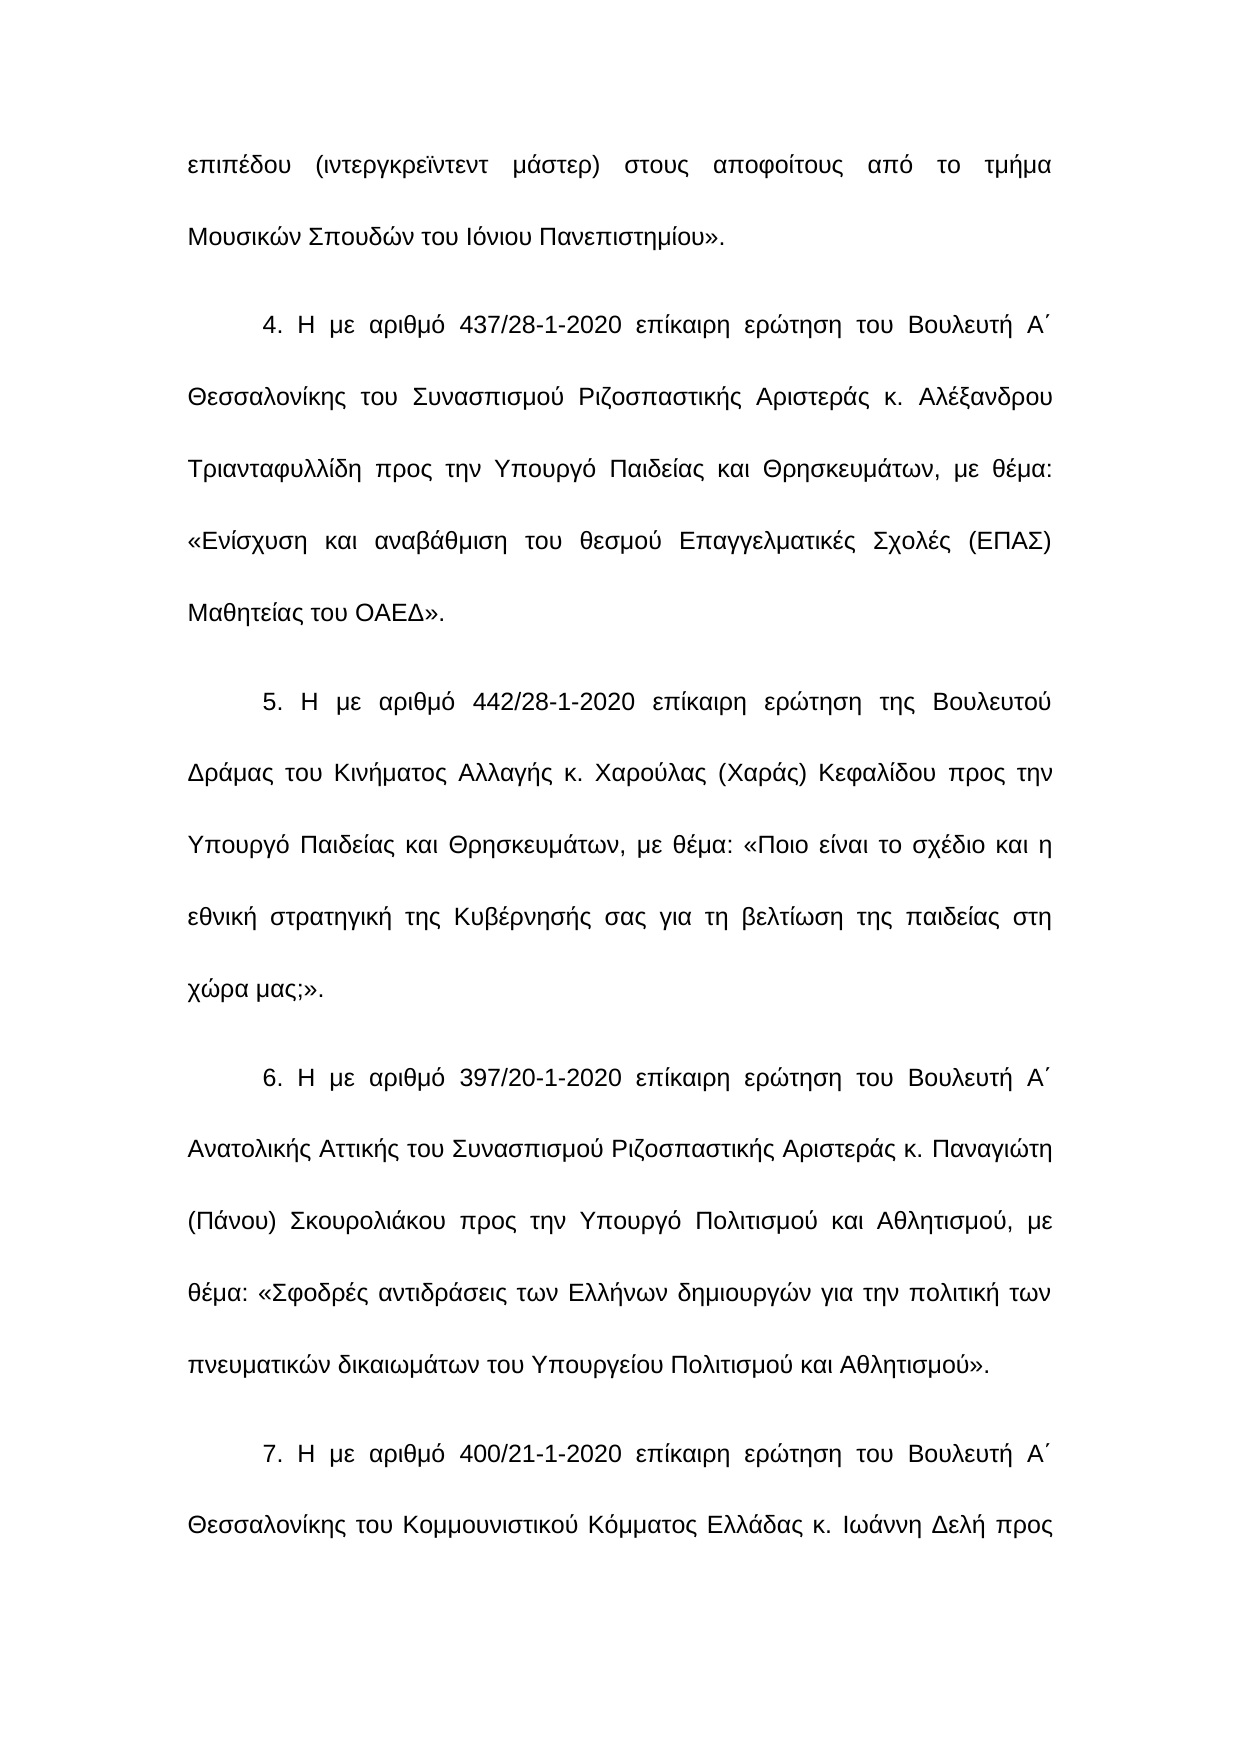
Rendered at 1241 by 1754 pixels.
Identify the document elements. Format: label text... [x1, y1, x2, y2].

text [187, 1438, 1053, 1539]
text 4. Η με αριθμό 437/28-1-2020 επίκαιρη ερώτηση του Βουλευτή Α΄ Θεσσαλονίκης του Συνασπισμού Ριζοσπαστικής Αριστεράς κ. Αλέξανδρου Τριανταφυλλίδη προς την Υπουργό Παιδείας και Θρησκευμάτων, με θέμα: «Ενίσχυση και αναβάθμιση του θεσμού Επαγγελματικές Σχολές (ΕΠΑΣ) Μαθητείας του ΟΑΕΔ». [187, 310, 1053, 627]
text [187, 150, 1053, 251]
text 5. Η με αριθμό 442/28-1-2020 επίκαιρη ερώτηση της Βουλευτού Δράμας του Κινήματος Αλλαγής κ. Χαρούλας (Χαράς) Κεφαλίδου προς την Υπουργό Παιδείας και Θρησκευμάτων, με θέμα: «Ποιο είναι το σχέδιο και η εθνική στρατηγική της Κυβέρνησής σας για τη βελτίωση της παιδείας στη χώρα μας;». [187, 686, 1053, 1003]
text 6. Η με αριθμό 397/20-1-2020 επίκαιρη ερώτηση του Βουλευτή Α΄ Ανατολικής Αττικής του Συνασπισμού Ριζοσπαστικής Αριστεράς κ. Παναγιώτη (Πάνου) Σκουρολιάκου προς την Υπουργό Πολιτισμού και Αθλητισμού, με θέμα: «Σφοδρές αντιδράσεις των Ελλήνων δημιουργών για την πολιτική των πνευματικών δικαιωμάτων του Υπουργείου Πολιτισμού και Αθλητισμού». [187, 1062, 1053, 1379]
